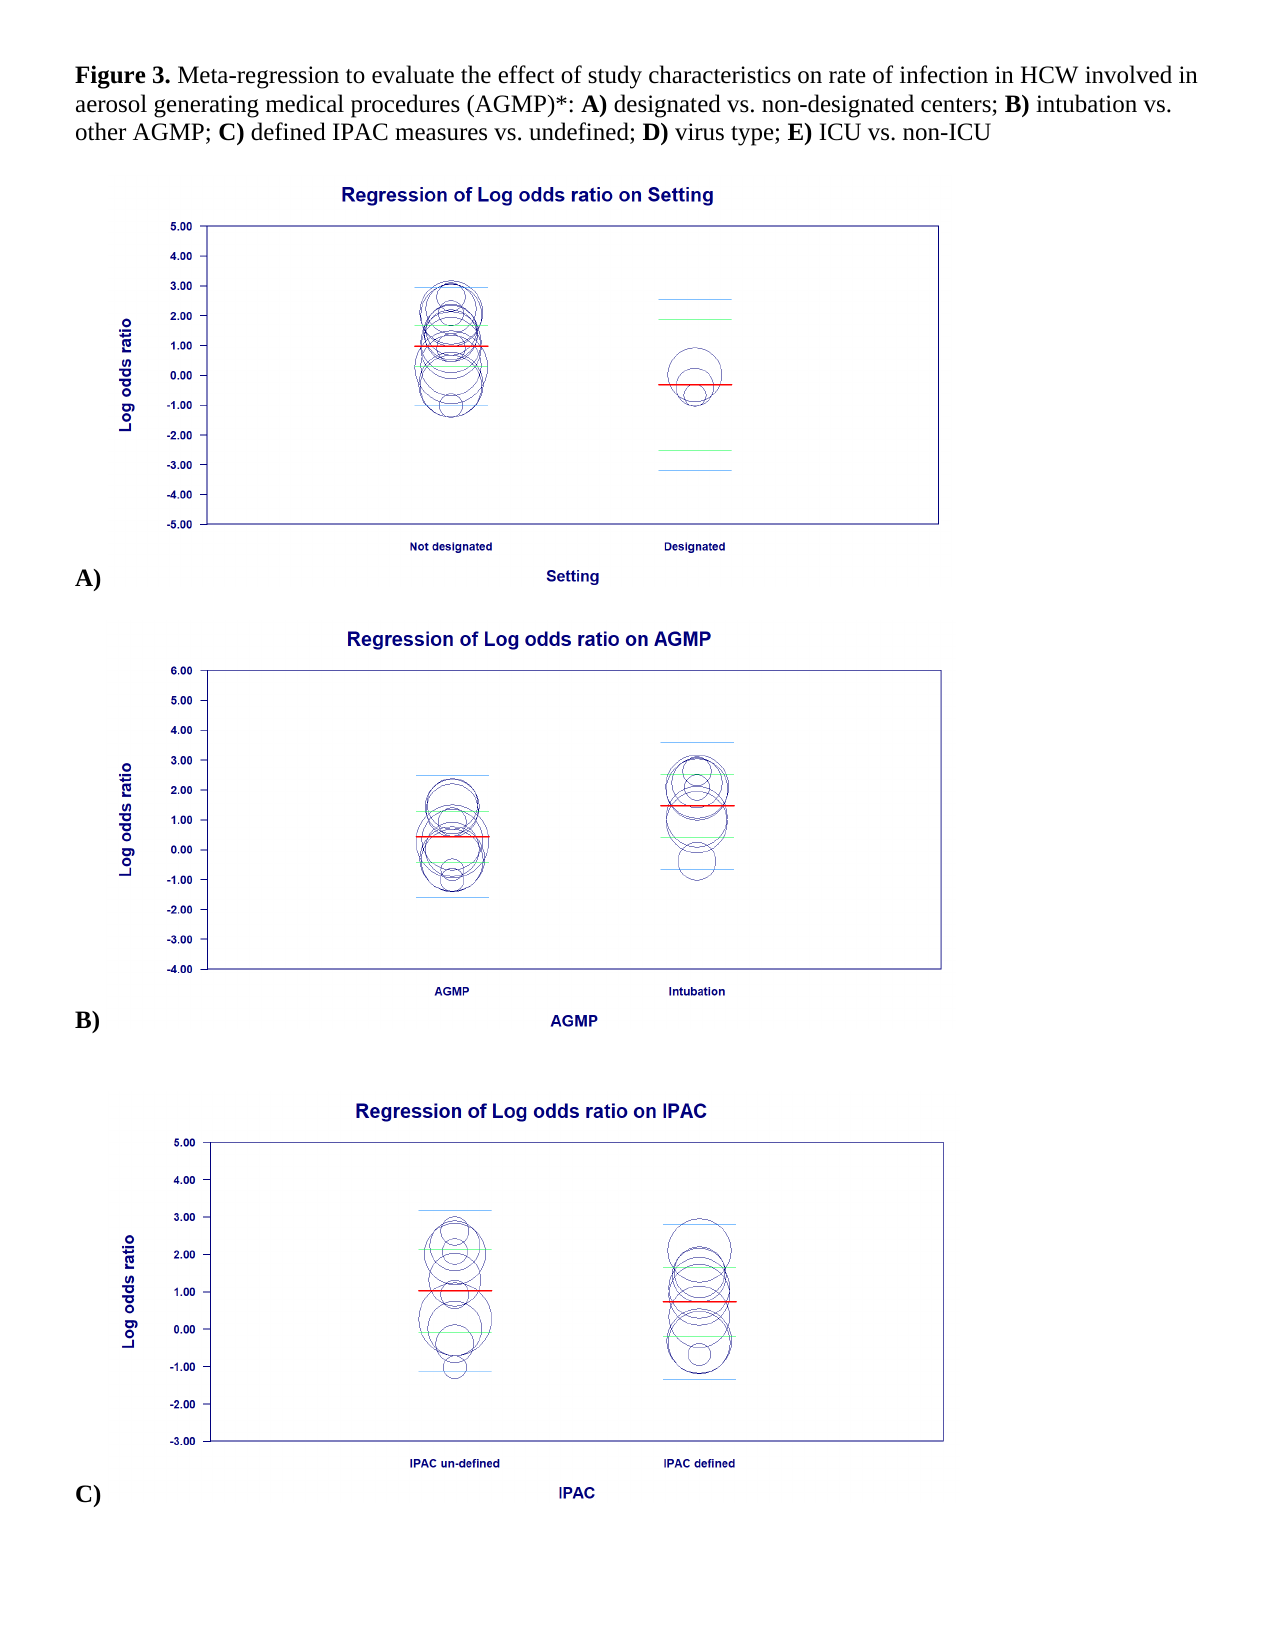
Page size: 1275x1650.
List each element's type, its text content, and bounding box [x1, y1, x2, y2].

text B) [75, 620, 1200, 1034]
text Figure 3. Meta‐regression to evaluate the effect of study characteristics on rate of infection in HCW involved in aerosol generating medical procedures (AGMP)*: A) designated vs. non-designated centers; B) intubation vs. other AGMP; C) defined IPAC measures vs. undefined; D) virus type; E) ICU vs. non-ICU [75, 60, 1200, 146]
text C) [75, 1091, 1200, 1508]
text A) [75, 175, 1200, 592]
